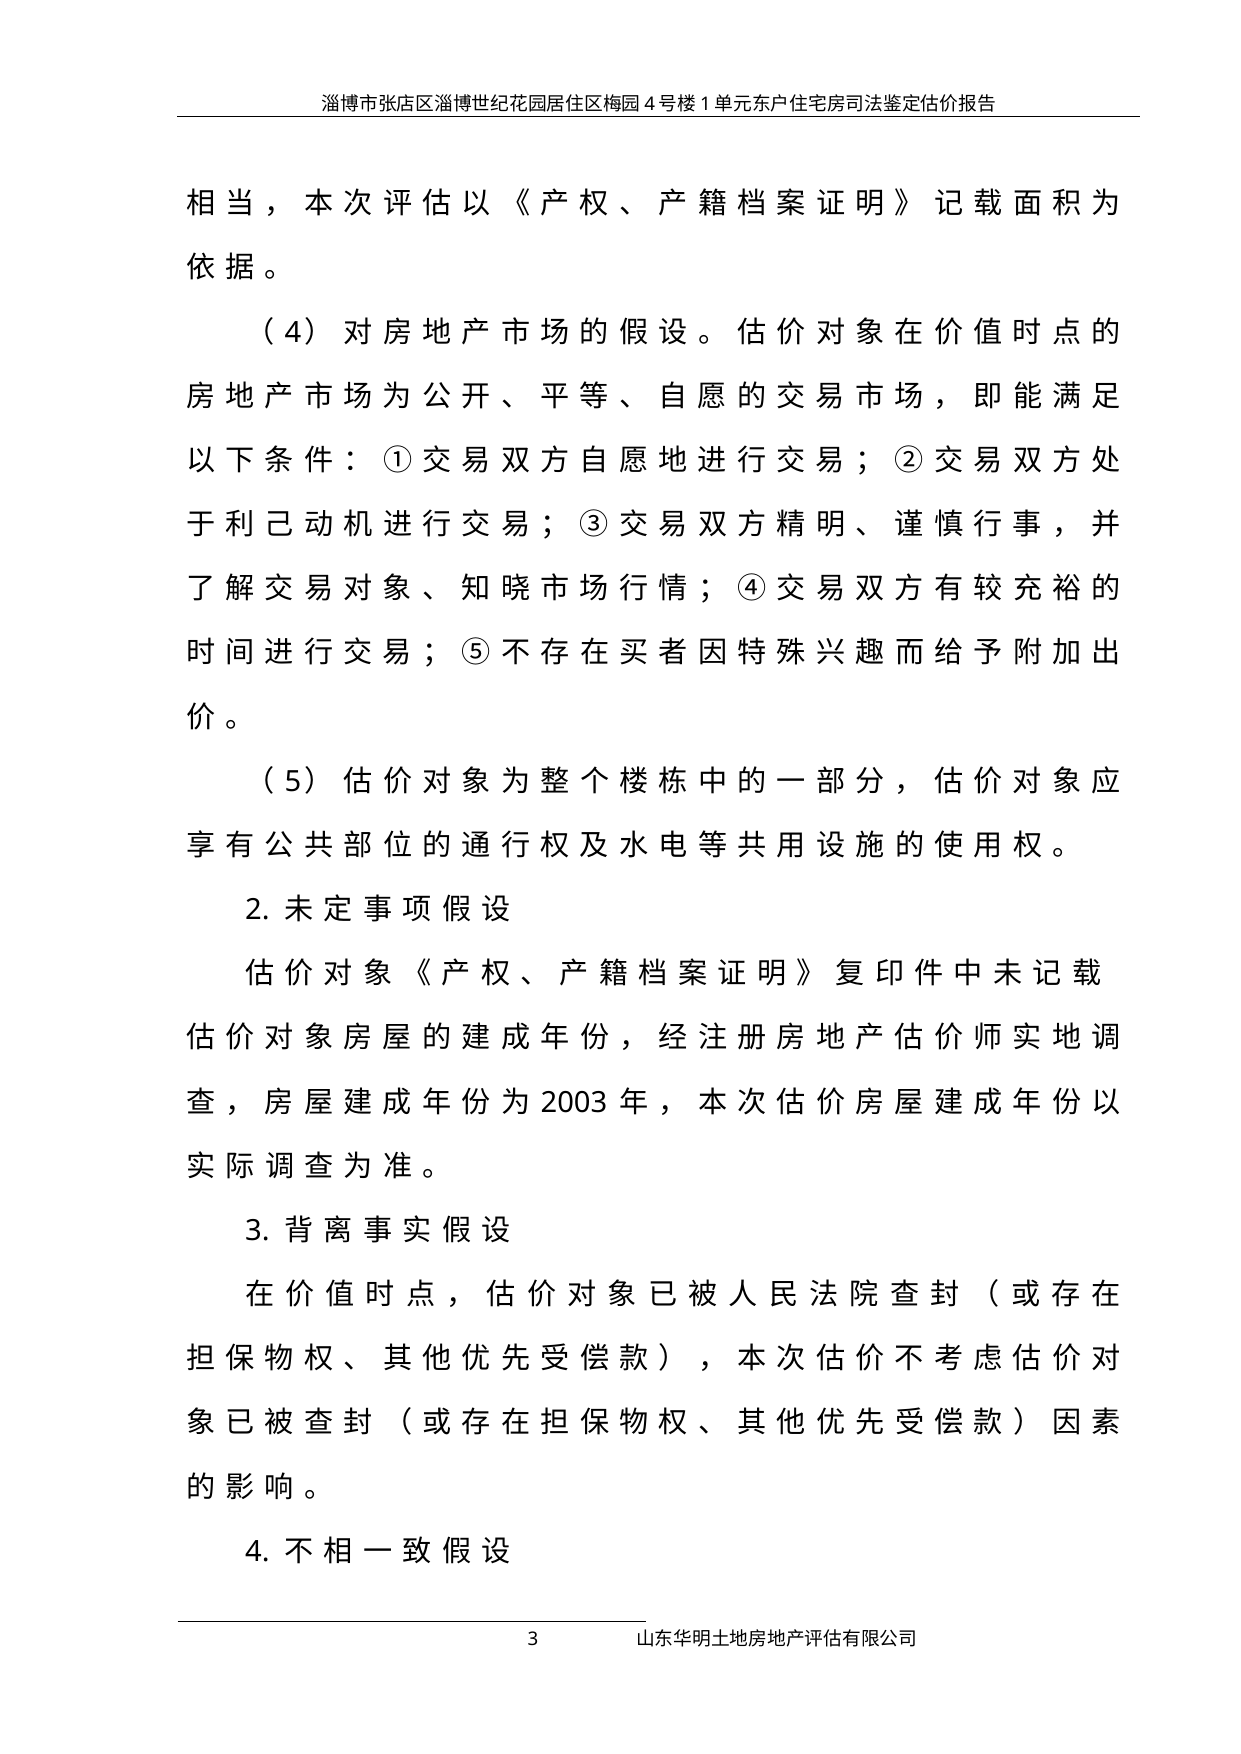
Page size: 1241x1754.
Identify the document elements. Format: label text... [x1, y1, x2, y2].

text 3.背离事实假设 [186, 1196, 1131, 1260]
text 4.不相一致假设 [186, 1516, 1131, 1581]
text 2.未定事项假设 [186, 875, 1131, 939]
text （4）对房地产市场的假设。估价对象在价值时点的房地产市场为公开、平等、自愿的交易市场，即能满足以下条件：①交易双方自愿地进行交易；②交易双方处于利己动机进行交易；③交易双方精明、谨慎行事，并了解交易对象、知晓市场行情；④交易双方有较充裕的时间进行交易；⑤不存在买者因特殊兴趣而给予附加出价。 [186, 297, 1131, 746]
text 估价对象《产权、产籍档案证明》复印件中未记载估价对象房屋的建成年份，经注册房地产估价师实地调查，房屋建成年份为2003年，本次估价房屋建成年份以实际调查为准。 [186, 939, 1131, 1196]
text 在价值时点，估价对象已被人民法院查封（或存在担保物权、其他优先受偿款），本次估价不考虑估价对象已被查封（或存在担保物权、其他优先受偿款）因素的影响。 [186, 1260, 1131, 1516]
text （5）估价对象为整个楼栋中的一部分，估价对象应享有公共部位的通行权及水电等共用设施的使用权。 [186, 746, 1131, 875]
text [186, 169, 1131, 297]
